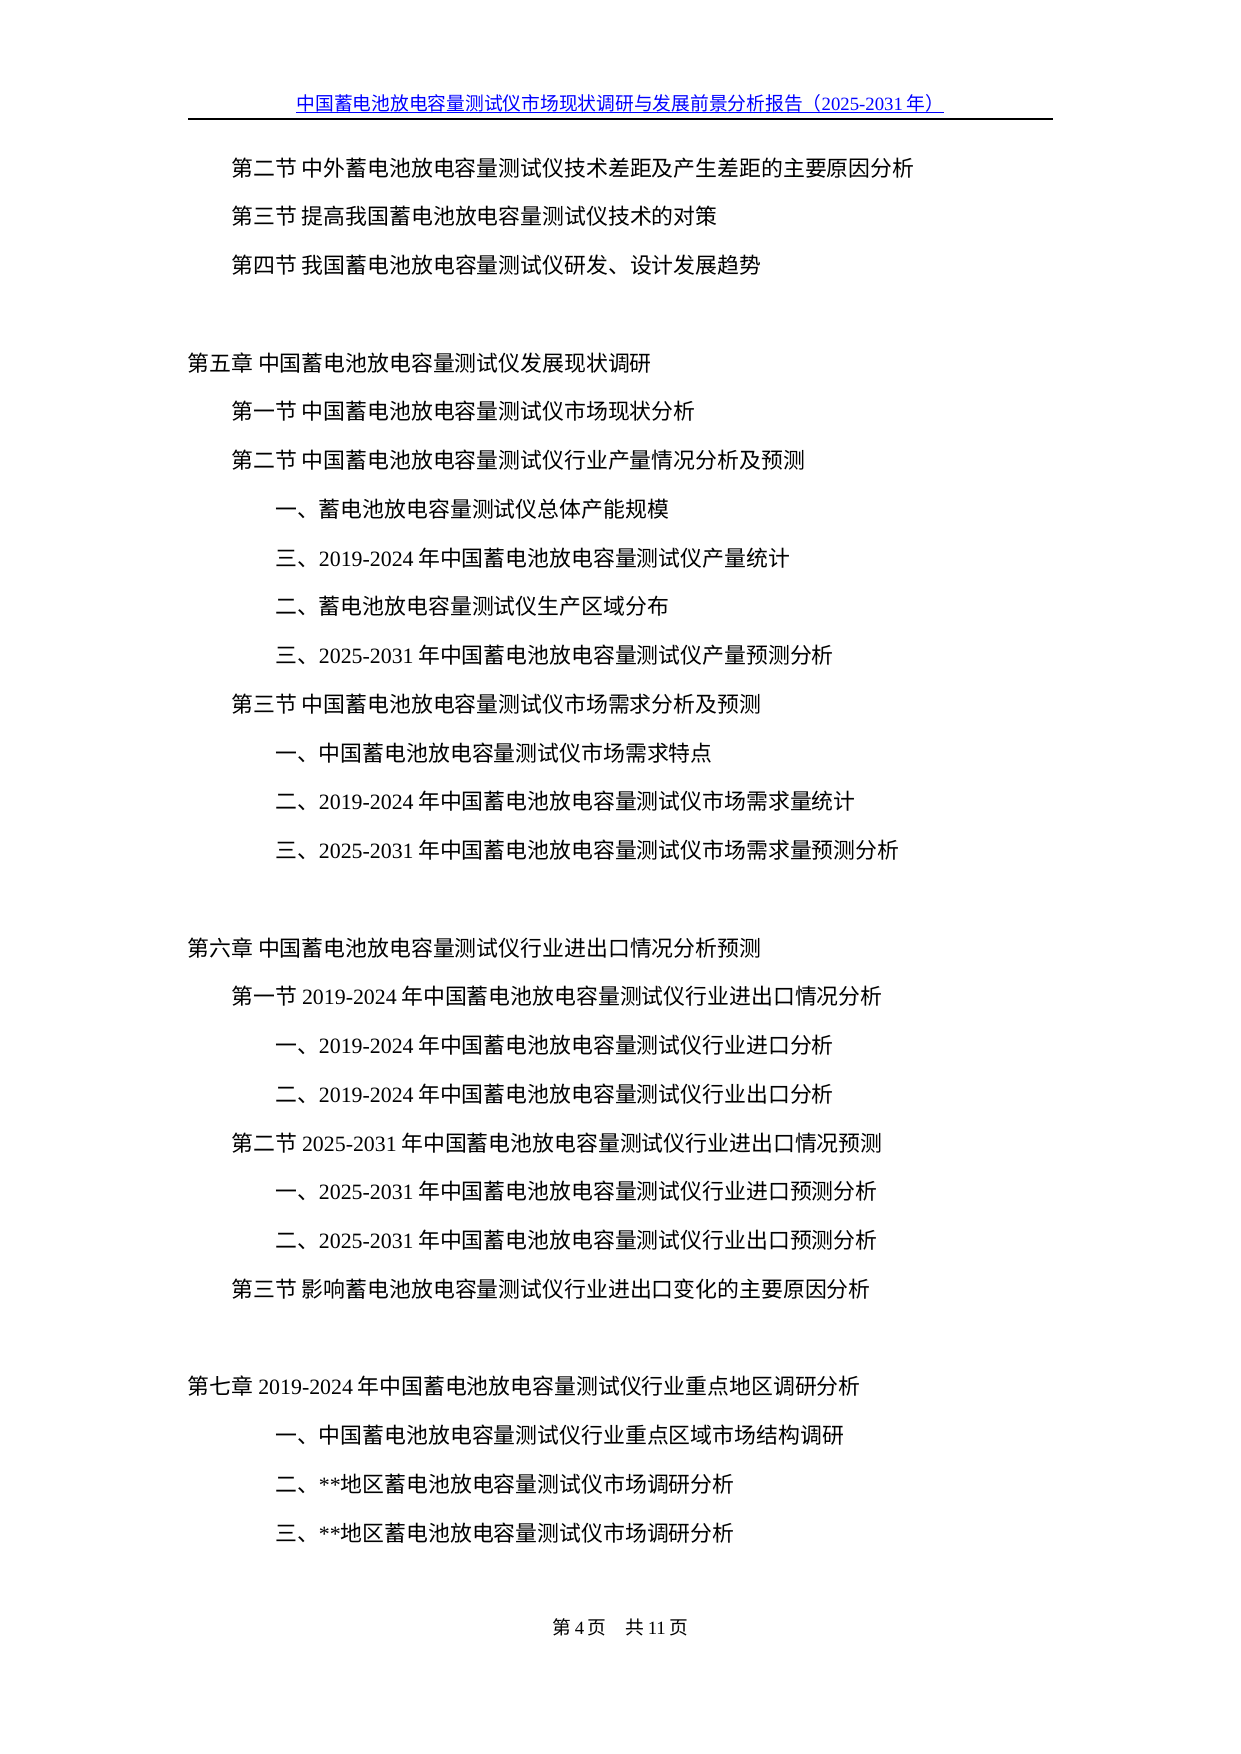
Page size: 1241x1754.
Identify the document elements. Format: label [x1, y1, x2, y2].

text [187, 150, 1053, 1548]
